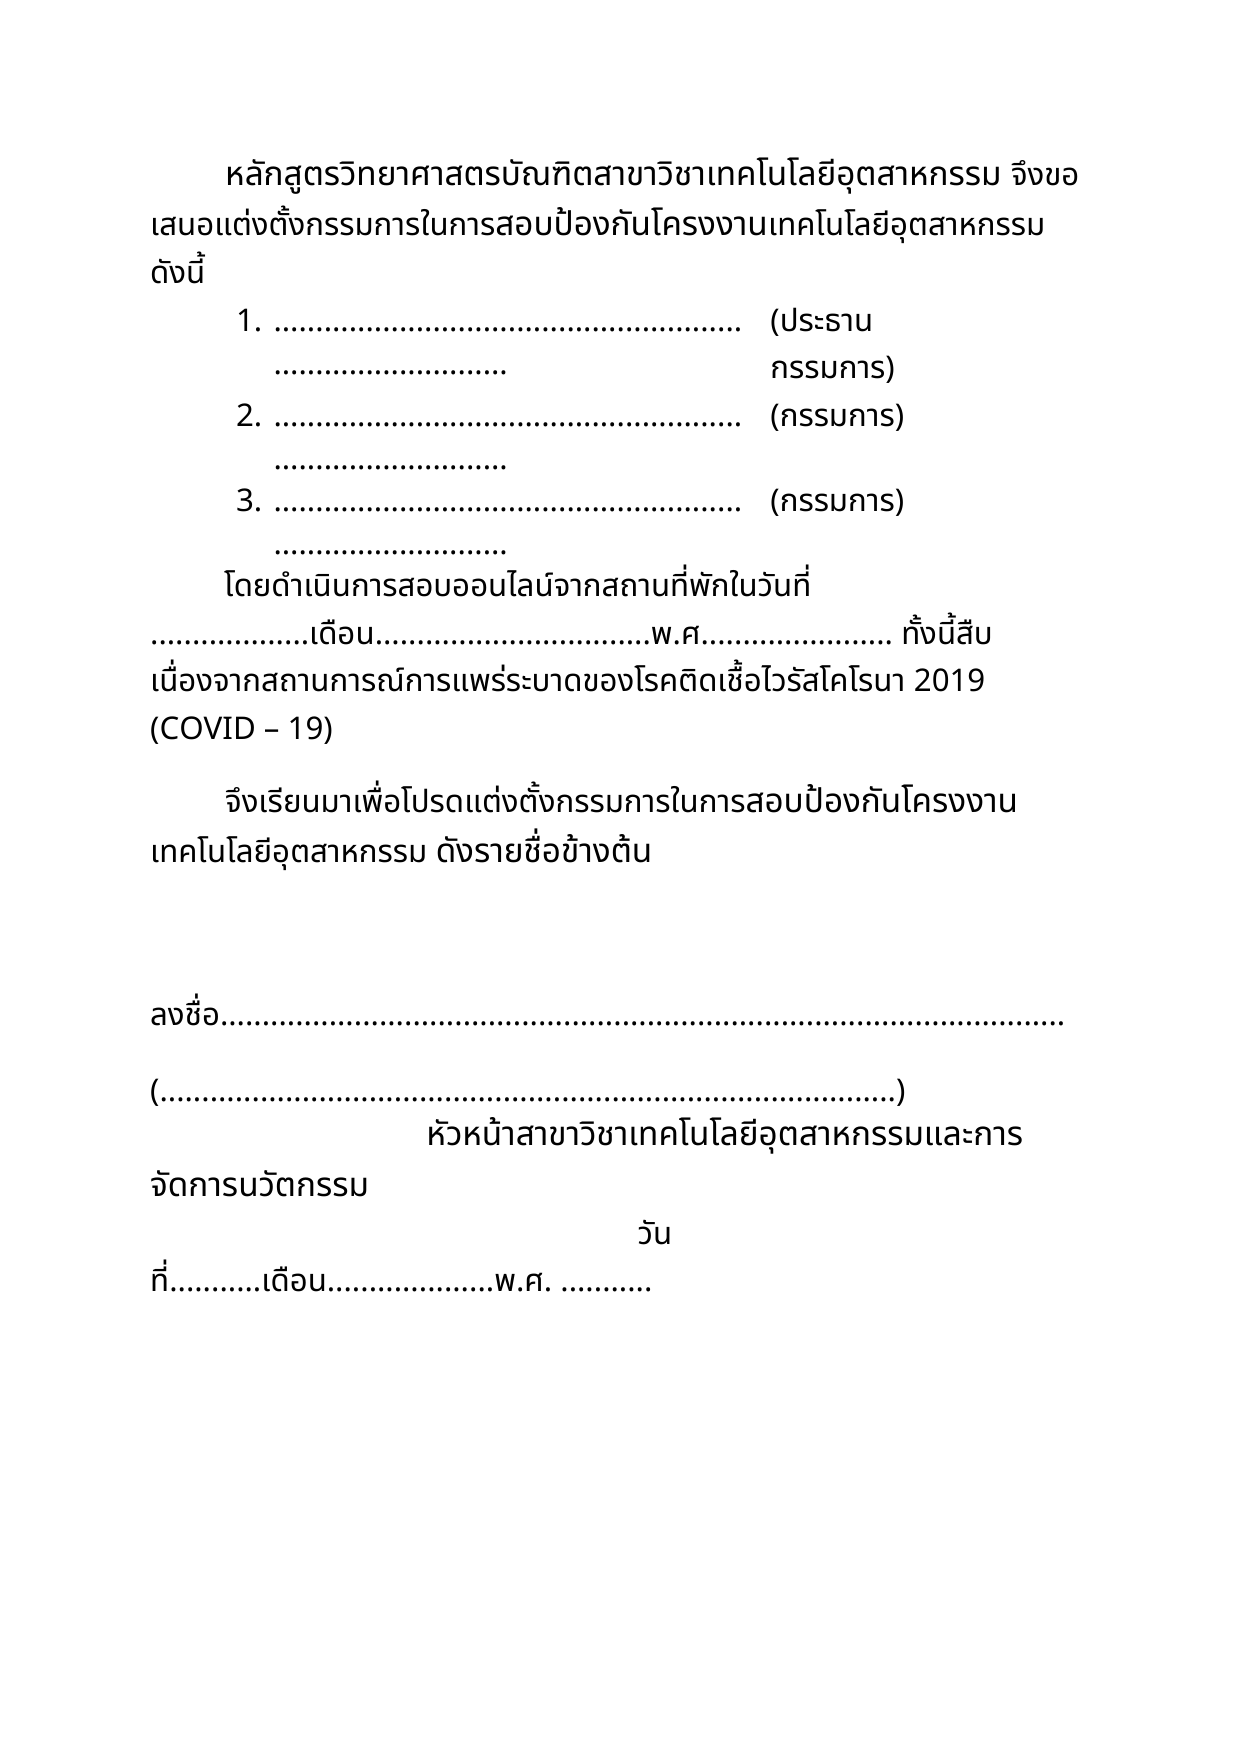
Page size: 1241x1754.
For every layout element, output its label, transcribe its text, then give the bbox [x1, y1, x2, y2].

text วันที่...........เดือน....................พ.ศ. ........... [150, 1211, 1090, 1306]
text (........................................................................................) [150, 1039, 1090, 1110]
table_cell (กรรมการ) [759, 478, 946, 563]
text หลักสูตรวิทยาศาสตรบัณฑิตสาขาวิชาเทคโนโลยีอุตสาหกรรม จึงขอเสนอแต่งตั้งกรรมการในการสอบป้องกันโครงงานเทคโนโลยีอุตสาหกรรม ดังนี้ [150, 150, 1090, 298]
text ลงชื่อ..................................................................................................... [150, 963, 1090, 1039]
table_cell .................................................................................... [225, 393, 759, 478]
table_cell (กรรมการ) [759, 393, 946, 478]
text จึงเรียนมาเพื่อโปรดแต่งตั้งกรรมการในการสอบป้องกันโครงงานเทคโนโลยีอุตสาหกรรม ดังรายชื่อข้างต้น [150, 777, 1090, 877]
table_cell .................................................................................... [225, 478, 759, 563]
text หัวหน้าสาขาวิชาเทคโนโลยีอุตสาหกรรมและการจัดการนวัตกรรม [150, 1110, 1090, 1211]
table_header (ประธานกรรมการ) [759, 298, 946, 393]
text โดยดำเนินการสอบออนไลน์จากสถานที่พักในวันที่ ...................เดือน.................................พ.ศ....................... ทั้งนี้สืบเนื่องจากสถานการณ์การแพร่ระบาดของโรคติดเชื้อไวรัสโคโรนา 2019 (COVID – 19) [150, 563, 1090, 748]
table_header .................................................................................... [225, 298, 759, 393]
